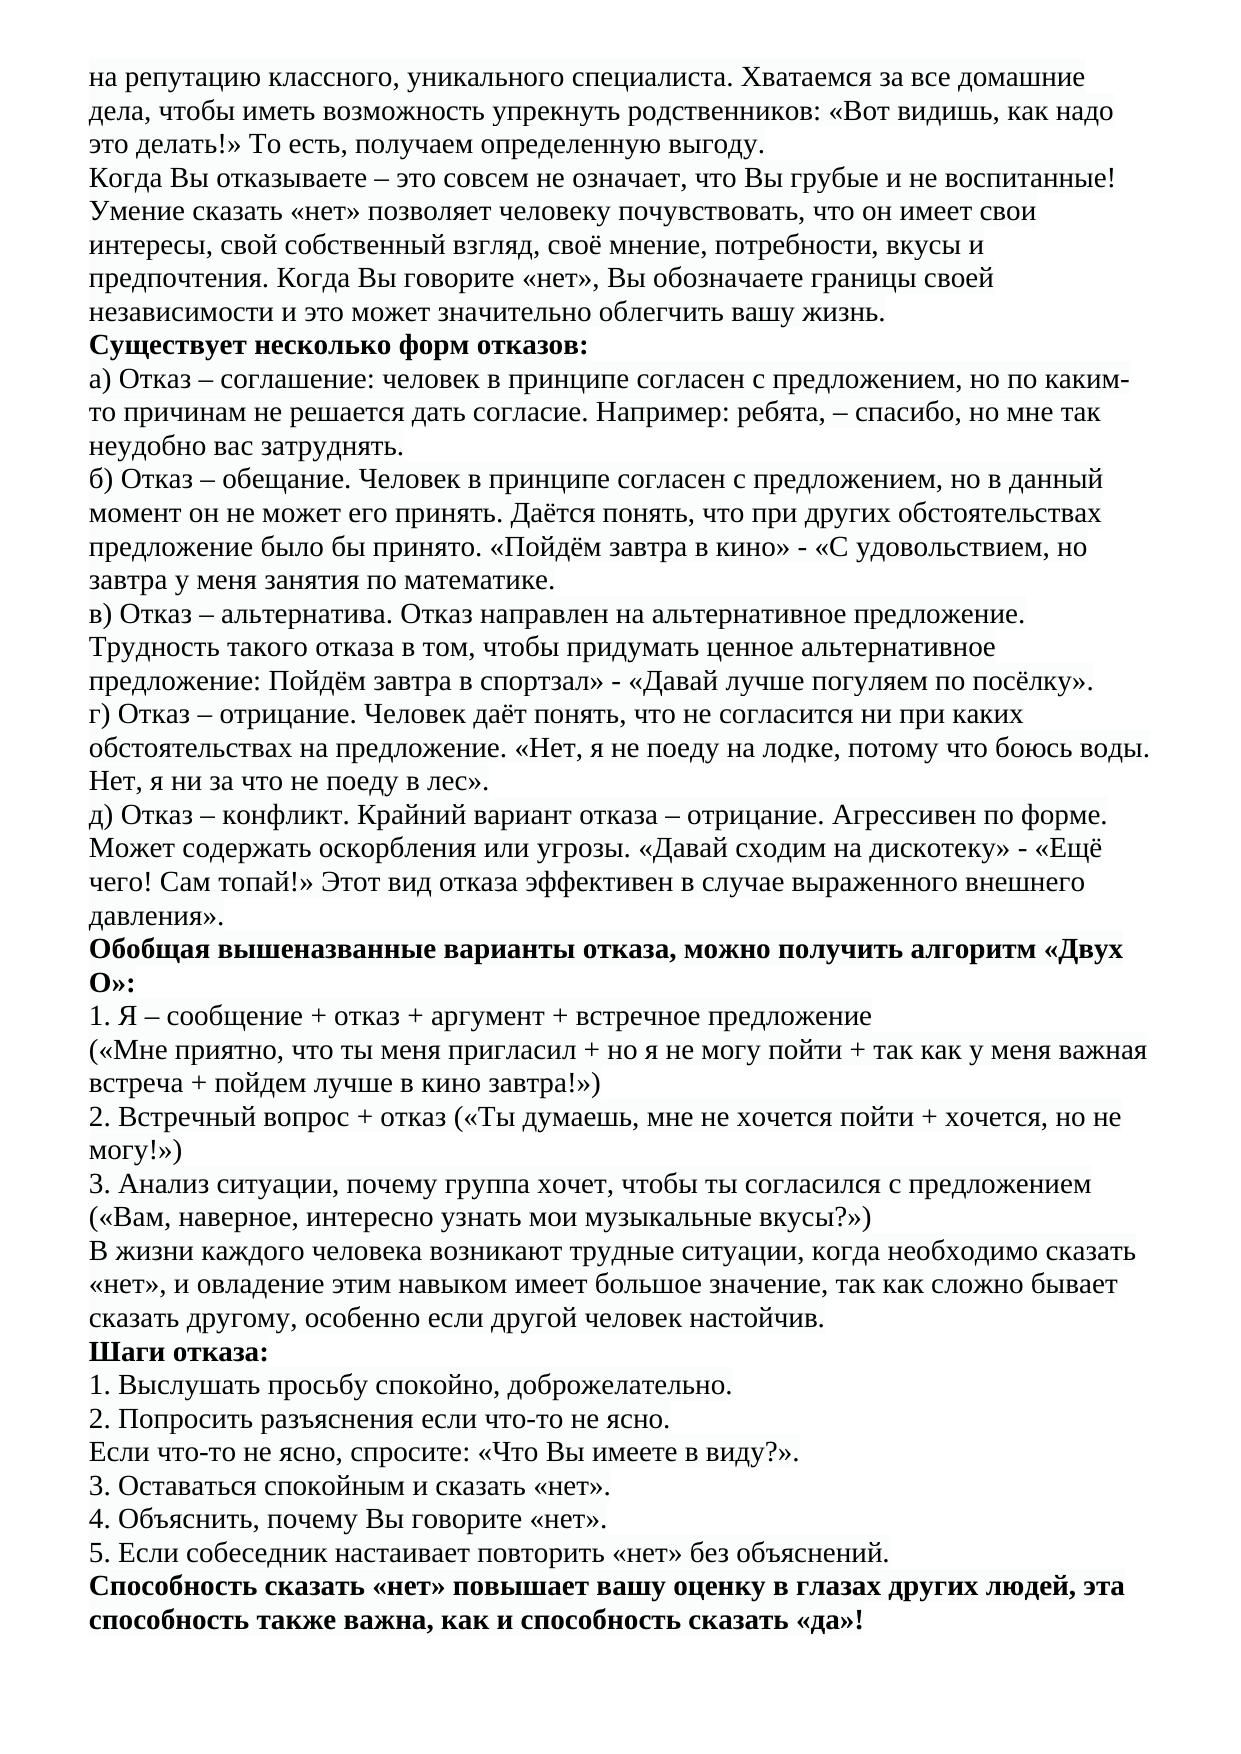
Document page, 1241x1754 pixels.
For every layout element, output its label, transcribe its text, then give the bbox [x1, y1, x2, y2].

text г) Отказ – отрицание. Человек даёт понять, что не согласится ни при каких обстоятельствах на предложение. «Нет, я не поеду на лодке, потому что боюсь воды. Нет, я ни за что не поеду в лес». [89, 696, 1152, 797]
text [89, 59, 1152, 361]
text д) Отказ – конфликт. Крайний вариант отказа – отрицание. Агрессивен по форме. Может содержать оскорбления или угрозы. «Давай сходим на дискотеку» - «Ещё чего! Сам топай!» Этот вид отказа эффективен в случае выраженного внешнего давления». [224, 797, 1152, 931]
text а) Отказ – соглашение: человек в принципе согласен с предложением, но по каким-то причинам не решается дать согласие. Например: ребята, – спасибо, но мне так неудобно вас затруднять. б) Отказ – обещание. Человек в принципе согласен с предложением, но в данный момент он не может его принять. Даётся понять, что при других обстоятельствах предложение было бы принято. «Пойдём завтра в кино» - «С удовольствием, но завтра у меня занятия по математике. в) Отказ – альтернатива. Отказ направлен на альтернативное предложение. Трудность такого отказа в том, чтобы придумать ценное альтернативное предложение: Пойдём завтра в спортзал» - «Давай лучше погуляем по посёлку». [89, 361, 1152, 696]
text Обобщая вышеназванные варианты отказа, можно получить алгоритм «Двух О»: 1. Я – сообщение + отказ + аргумент + встречное предложение («Мне приятно, что ты меня пригласил + но я не могу пойти + так как у меня важная встреча + пойдем лучше в кино завтра!») 2. Встречный вопрос + отказ («Ты думаешь, мне не хочется пойти + хочется, но не могу!») 3. Анализ ситуации, почему группа хочет, чтобы ты согласился с предложением («Вам, наверное, интересно узнать мои музыкальные вкусы?») В жизни каждого человека возникают трудные ситуации, когда необходимо сказать «нет», и овладение этим навыком имеет большое значение, так как сложно бывает сказать другому, особенно если другой человек настойчив. Шаги отказа: 1. Выслушать просьбу спокойно, доброжелательно. 2. Попросить разъяснения если что-то не ясно. Если что-то не ясно, спросите: «Что Вы имеете в виду?». 3. Оставаться спокойным и сказать «нет». 4. Объяснить, почему Вы говорите «нет». 5. Если собеседник настаивает повторить «нет» без объяснений. Способность сказать «нет» повышает вашу оценку в глазах других людей, эта способность также важна, как и способность сказать «да»! [89, 931, 1152, 1636]
